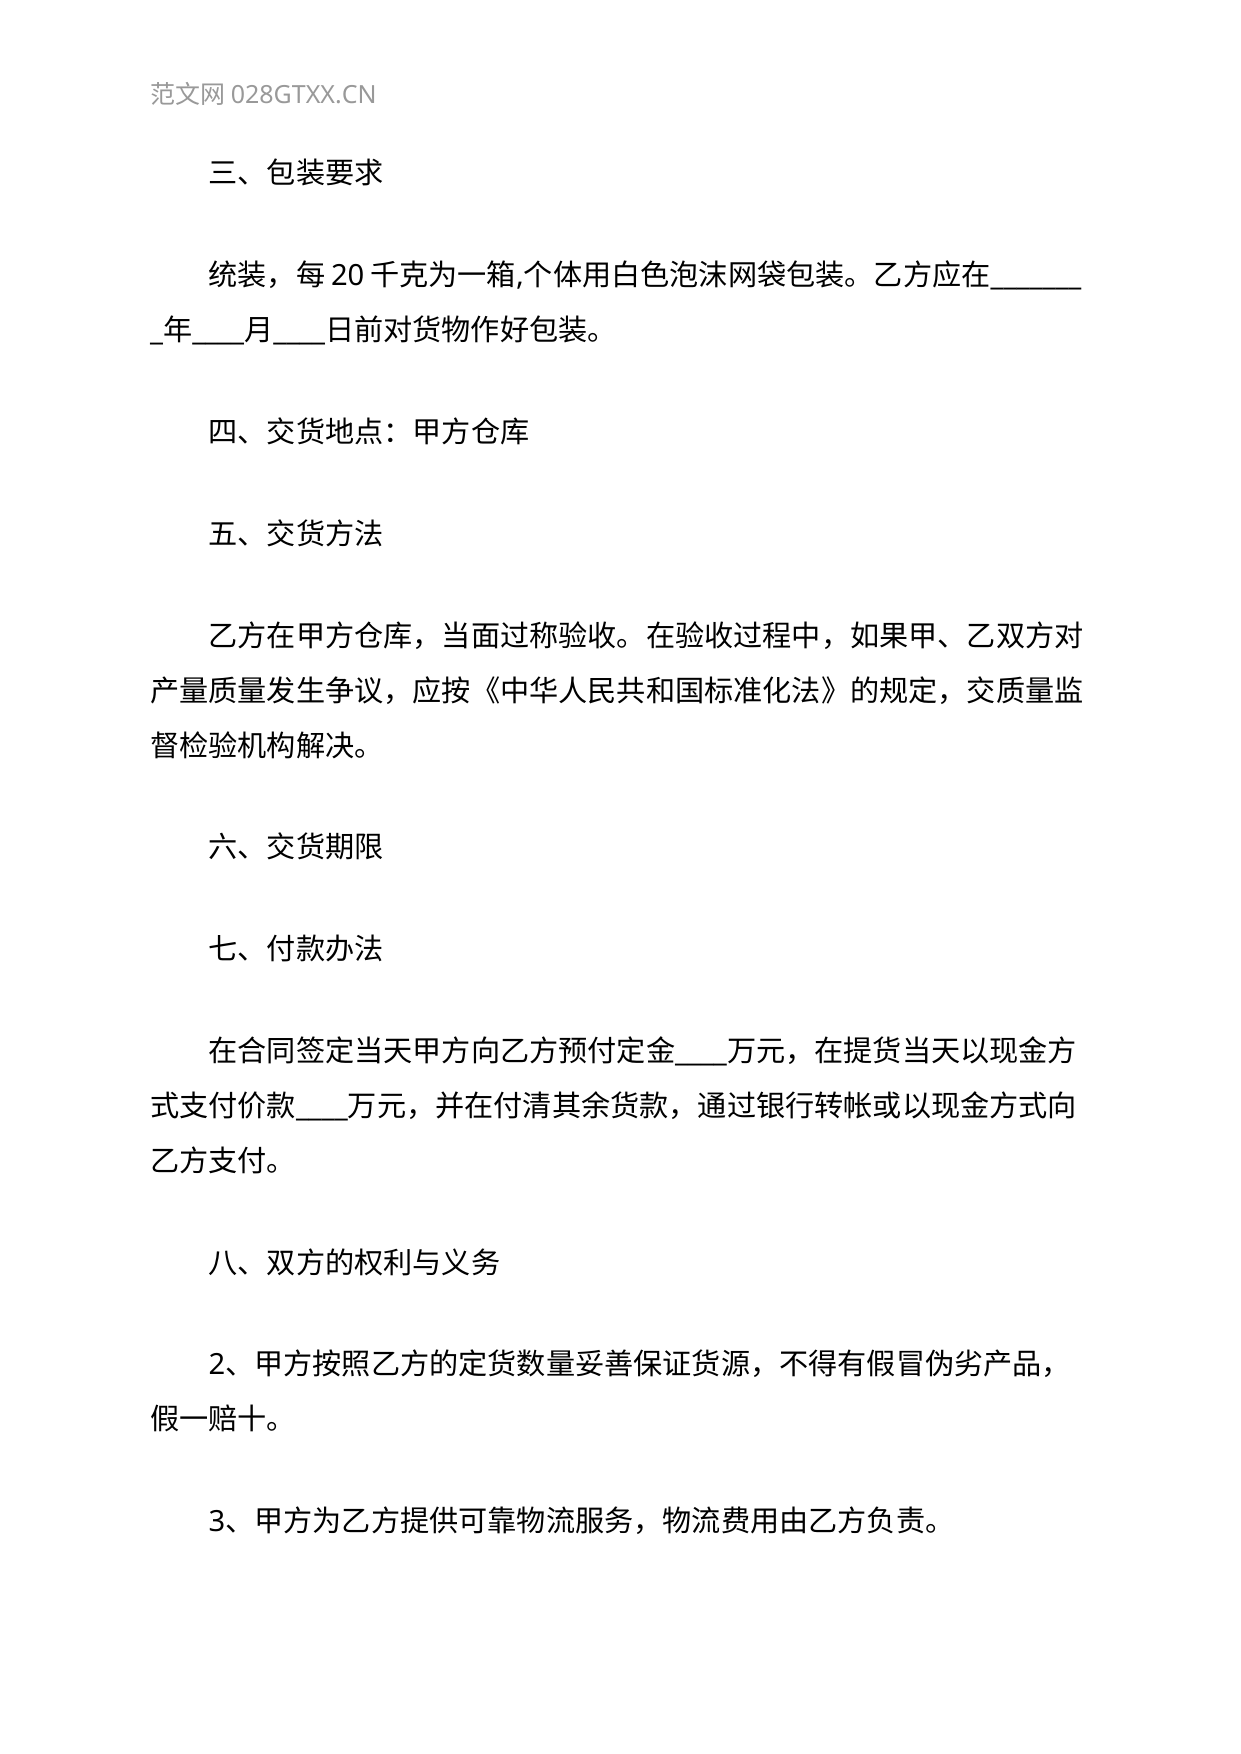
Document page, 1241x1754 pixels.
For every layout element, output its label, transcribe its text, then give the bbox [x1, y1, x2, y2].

text 六、交货期限 [150, 824, 1090, 866]
text 三、包装要求 [150, 150, 1090, 192]
text 乙方在甲方仓库，当面过称验收。在验收过程中，如果甲、乙双方对产量质量发生争议，应按《中华人民共和国标准化法》的规定，交质量监督检验机构解决。 [150, 612, 1090, 764]
text 3、甲方为乙方提供可靠物流服务，物流费用由乙方负责。 [150, 1498, 1090, 1540]
text 2、甲方按照乙方的定货数量妥善保证货源，不得有假冒伪劣产品，假一赔十。 [150, 1341, 1090, 1438]
text 四、交货地点：甲方仓库 [150, 409, 1090, 451]
text 统装，每20千克为一箱,个体用白色泡沫网袋包装。乙方应在________年____月____日前对货物作好包装。 [150, 252, 1090, 349]
text 五、交货方法 [150, 511, 1090, 553]
text 七、付款办法 [150, 926, 1090, 968]
text 八、双方的权利与义务 [150, 1239, 1090, 1281]
text 在合同签定当天甲方向乙方预付定金____万元，在提货当天以现金方式支付价款____万元，并在付清其余货款，通过银行转帐或以现金方式向乙方支付。 [150, 1027, 1090, 1180]
